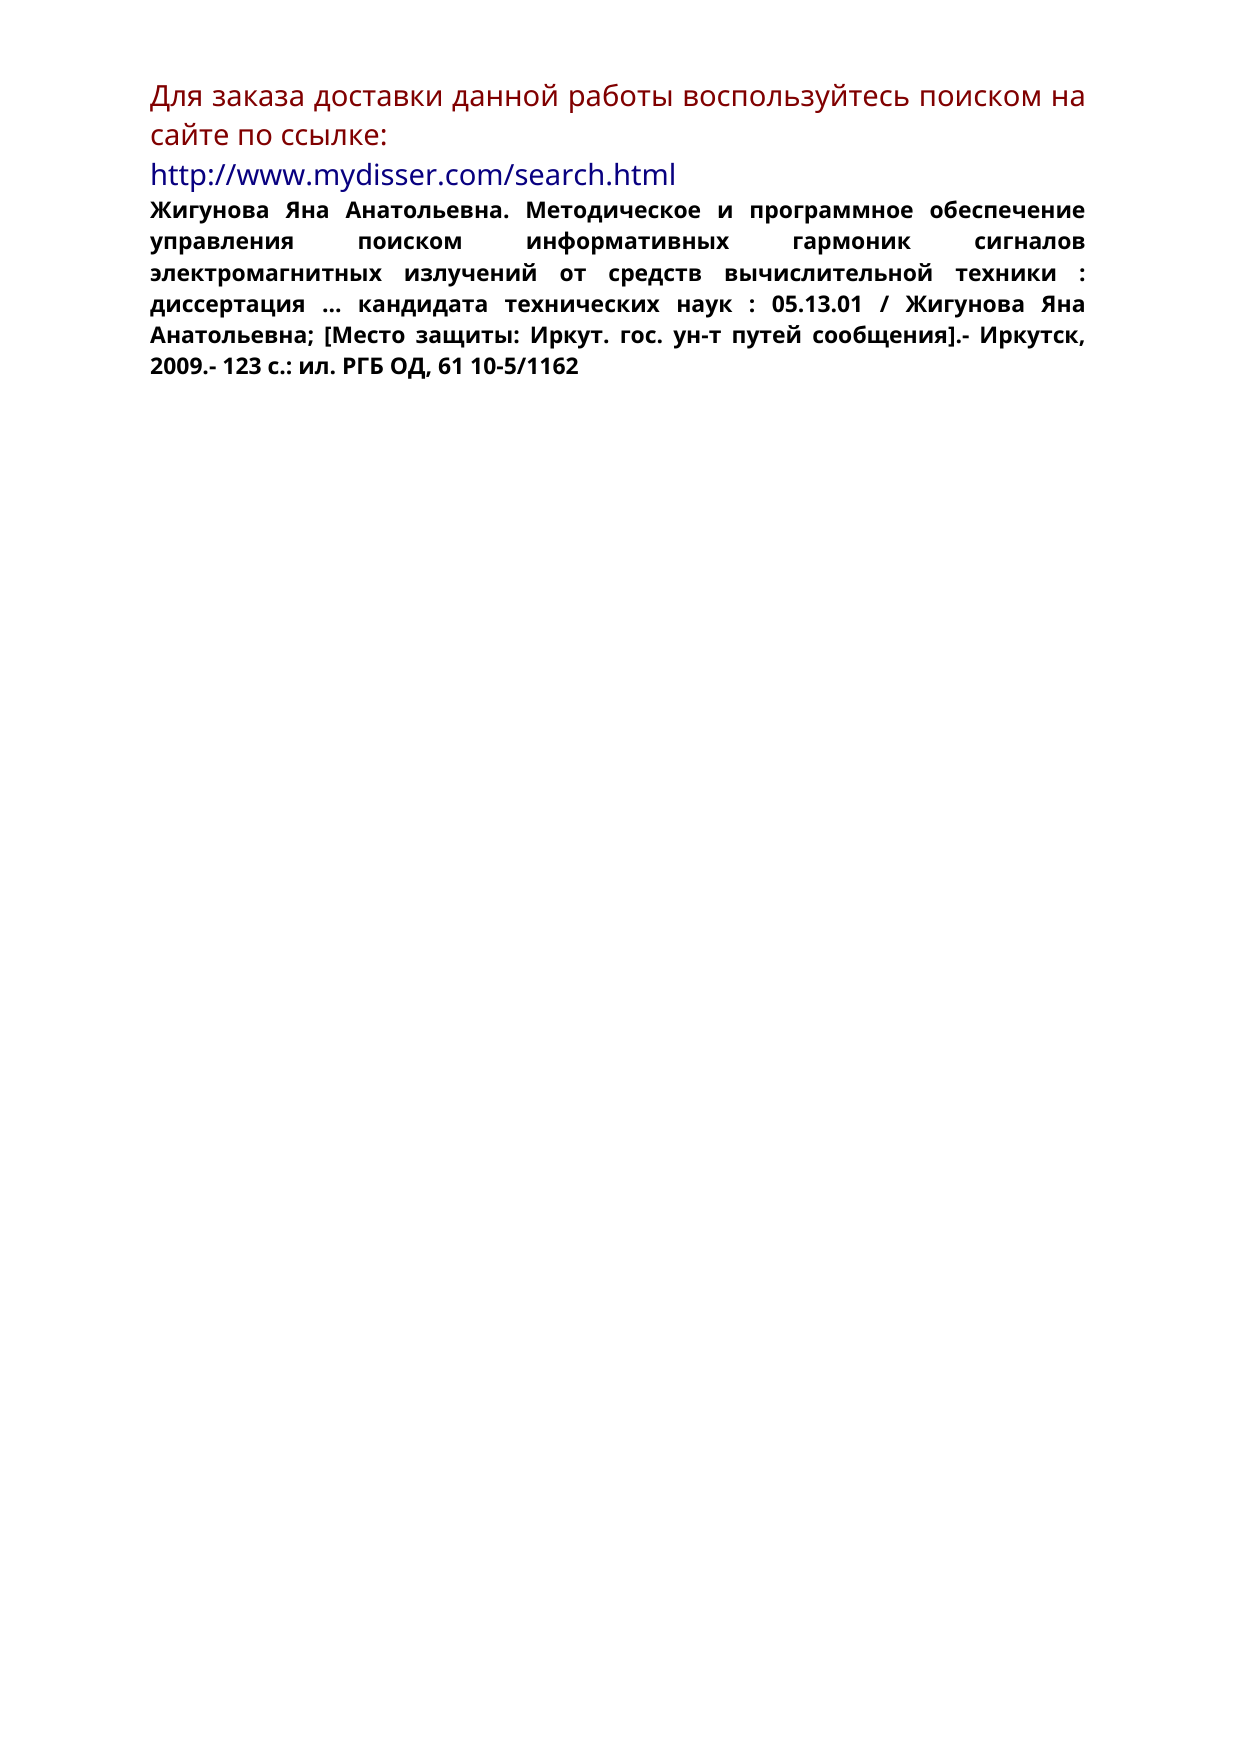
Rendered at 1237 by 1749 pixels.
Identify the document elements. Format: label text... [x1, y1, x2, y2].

text Жигунова Яна Анатольевна. Методическое и программное обеспечение управления поиском информативных гармоник сигналов электромагнитных излучений от средств вычислительной техники : диссертация ... кандидата технических наук : 05.13.01 / Жигунова Яна Анатольевна; [Место защиты: Иркут. гос. ун-т путей сообщения].- Иркутск, 2009.- 123 с.: ил. РГБ ОД, 61 10-5/1162 [150, 194, 1086, 382]
